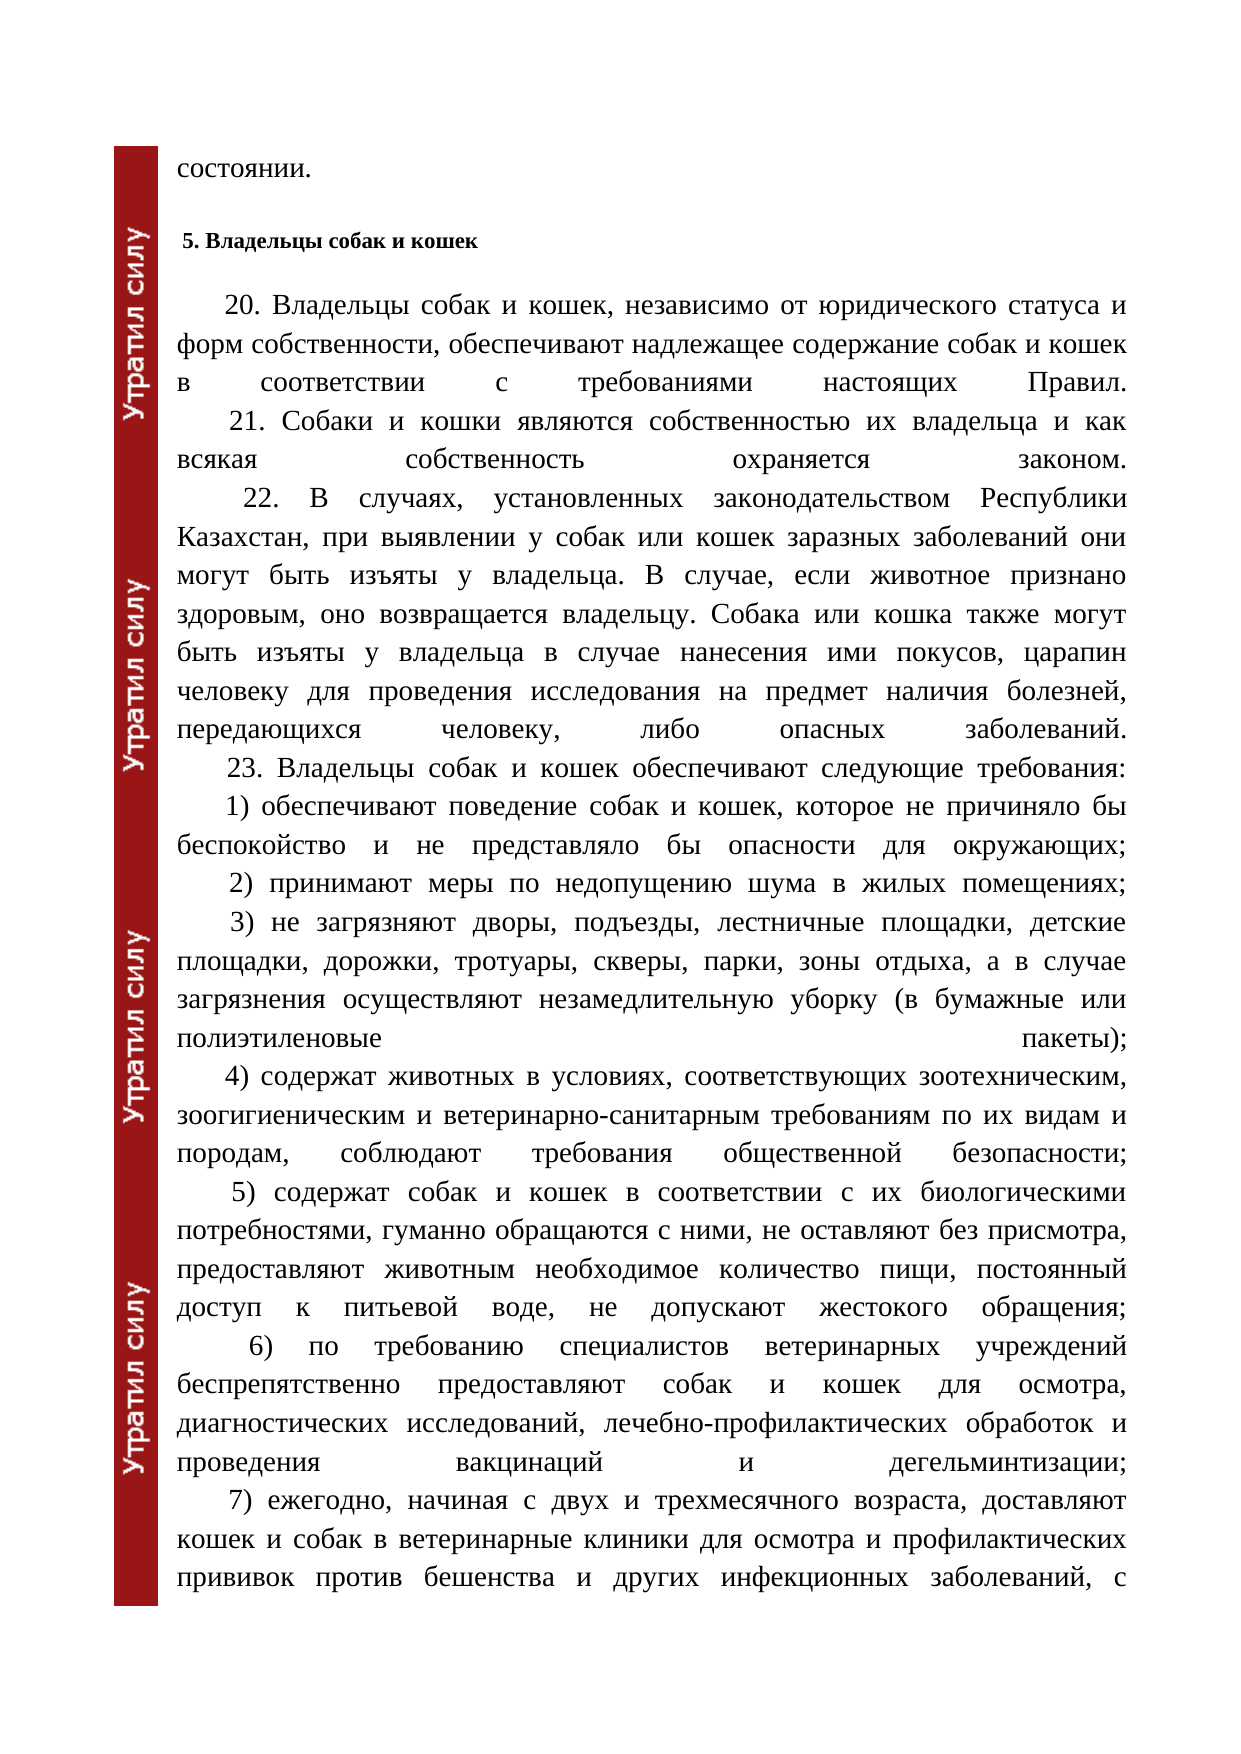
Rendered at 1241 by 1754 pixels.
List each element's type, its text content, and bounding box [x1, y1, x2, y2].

picture [114, 146, 158, 150]
text 5. Владельцы собак и кошек [112, 227, 1128, 284]
picture [114, 1593, 158, 1606]
picture [114, 222, 158, 227]
